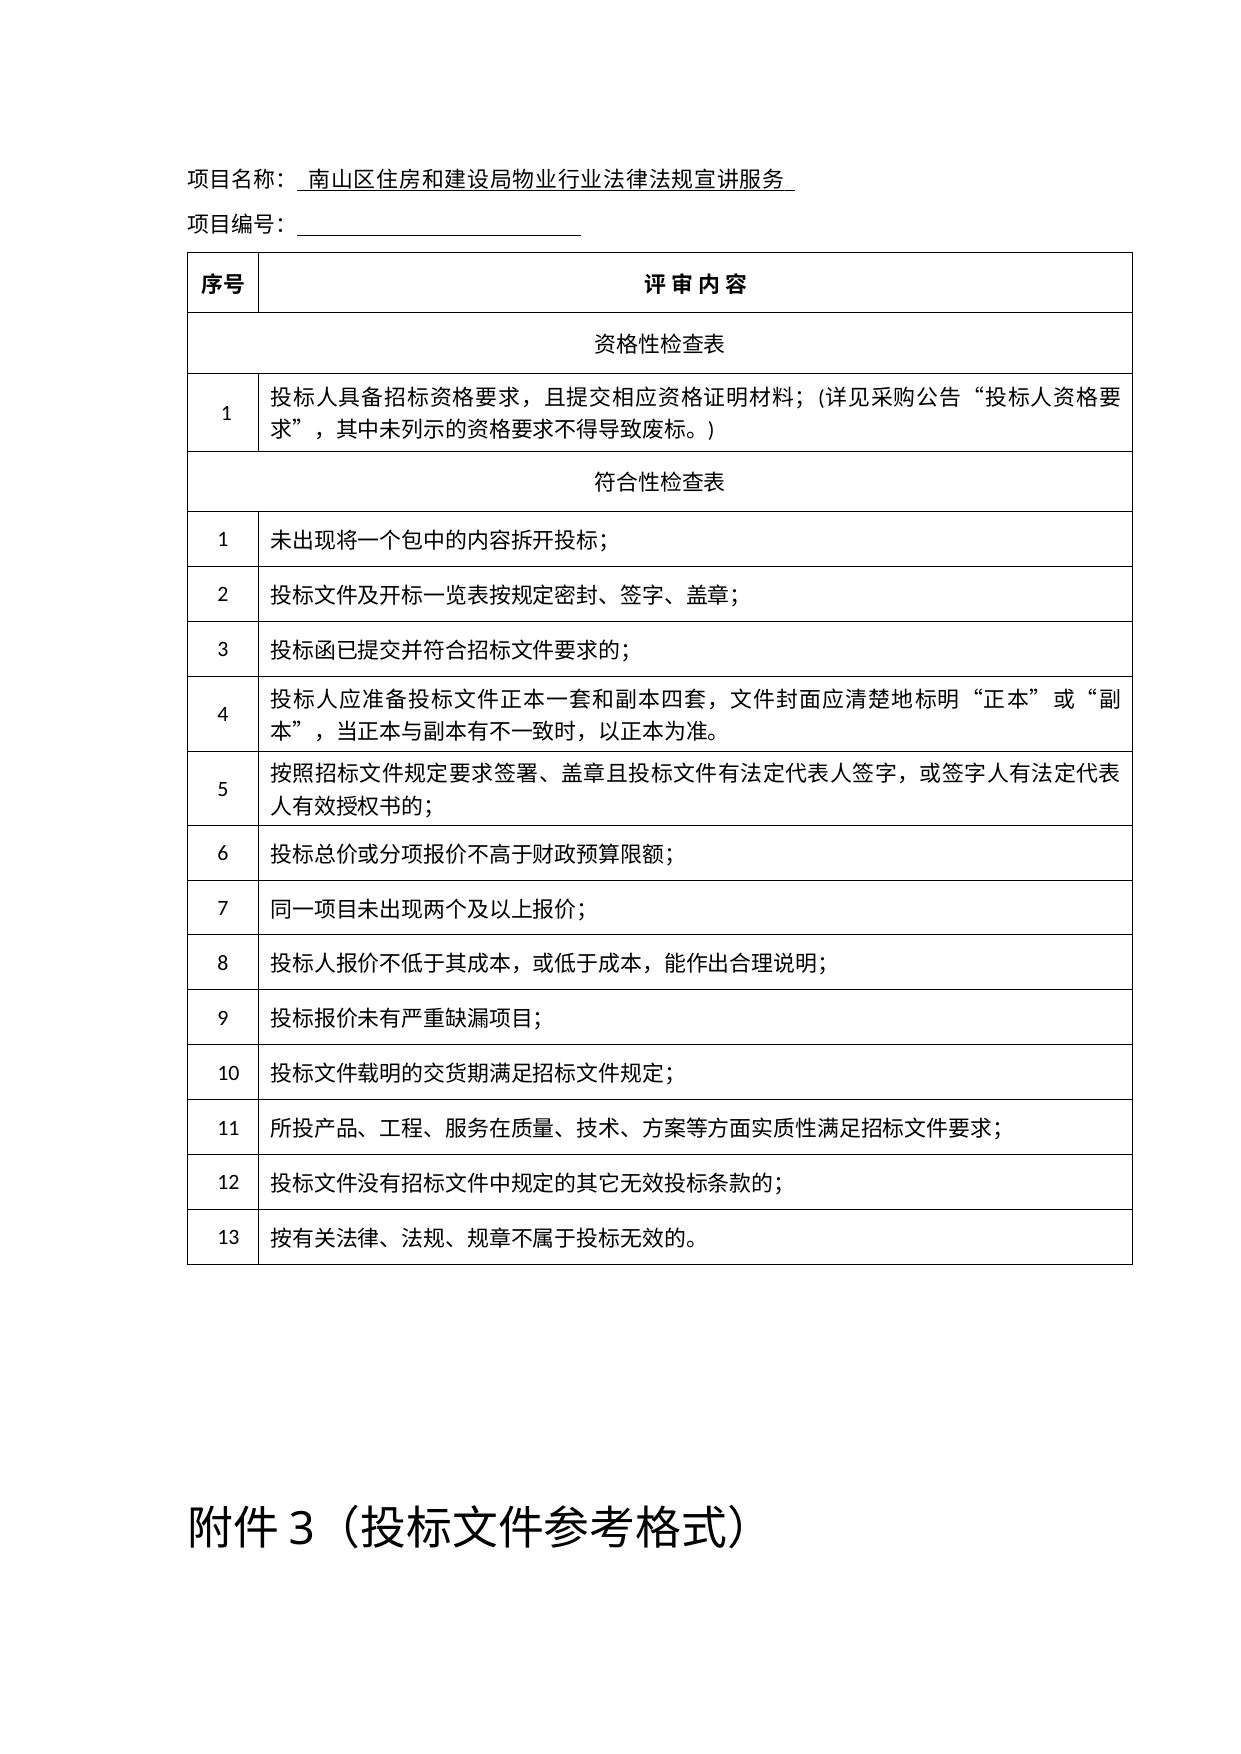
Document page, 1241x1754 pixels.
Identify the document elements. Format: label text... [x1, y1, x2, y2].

table_cell 按照招标文件规定要求签署、盖章且投标文件有法定代表人签字，或签字人有法定代表人有效授权书的； [259, 752, 1132, 824]
table_cell [188, 1100, 258, 1154]
table_cell [188, 826, 258, 879]
table_cell [188, 1045, 258, 1099]
table_cell 投标报价未有严重缺漏项目； [259, 990, 1132, 1044]
table_cell 所投产品、工程、服务在质量、技术、方案等方面实质性满足招标文件要求； [259, 1100, 1132, 1154]
table_header 评 审 内 容 [259, 253, 1132, 312]
table_cell 同一项目未出现两个及以上报价； [259, 881, 1132, 934]
table_cell [188, 622, 258, 676]
table_cell 投标文件没有招标文件中规定的其它无效投标条款的； [259, 1155, 1132, 1209]
table_cell 投标人具备招标资格要求，且提交相应资格证明材料；(详见采购公告“投标人资格要求”，其中未列示的资格要求不得导致废标。) [259, 374, 1132, 451]
table_header 序号 [188, 253, 258, 312]
table_cell 投标人应准备投标文件正本一套和副本四套，文件封面应清楚地标明“正本”或“副本”，当正本与副本有不一致时，以正本为准。 [259, 677, 1132, 751]
table_cell [188, 374, 258, 451]
table_cell [188, 512, 258, 566]
table_cell 未出现将一个包中的内容拆开投标； [259, 512, 1132, 566]
table_cell [188, 567, 258, 621]
table_cell [188, 990, 258, 1044]
table_cell 投标总价或分项报价不高于财政预算限额； [259, 826, 1132, 879]
table_cell 投标人报价不低于其成本，或低于成本，能作出合理说明； [259, 935, 1132, 989]
table_cell [188, 881, 258, 934]
subtitle 附件3（投标文件参考格式） [187, 1476, 1053, 1573]
table_cell 投标文件载明的交货期满足招标文件规定； [259, 1045, 1132, 1099]
text 项目名称： 南山区住房和建设局物业行业法律法规宣讲服务 [187, 162, 1053, 194]
table_cell [188, 1155, 258, 1209]
table_cell 投标文件及开标一览表按规定密封、签字、盖章； [259, 567, 1132, 621]
table_cell [188, 752, 258, 824]
text 项目编号： [187, 207, 1053, 239]
table_cell [188, 935, 258, 989]
table_cell [188, 677, 258, 751]
table_cell [188, 1210, 258, 1264]
table_cell 资格性检查表 [188, 313, 1132, 372]
table_cell 符合性检查表 [188, 452, 1132, 511]
table_cell 按有关法律、法规、规章不属于投标无效的。 [259, 1210, 1132, 1264]
table_cell 投标函已提交并符合招标文件要求的； [259, 622, 1132, 676]
